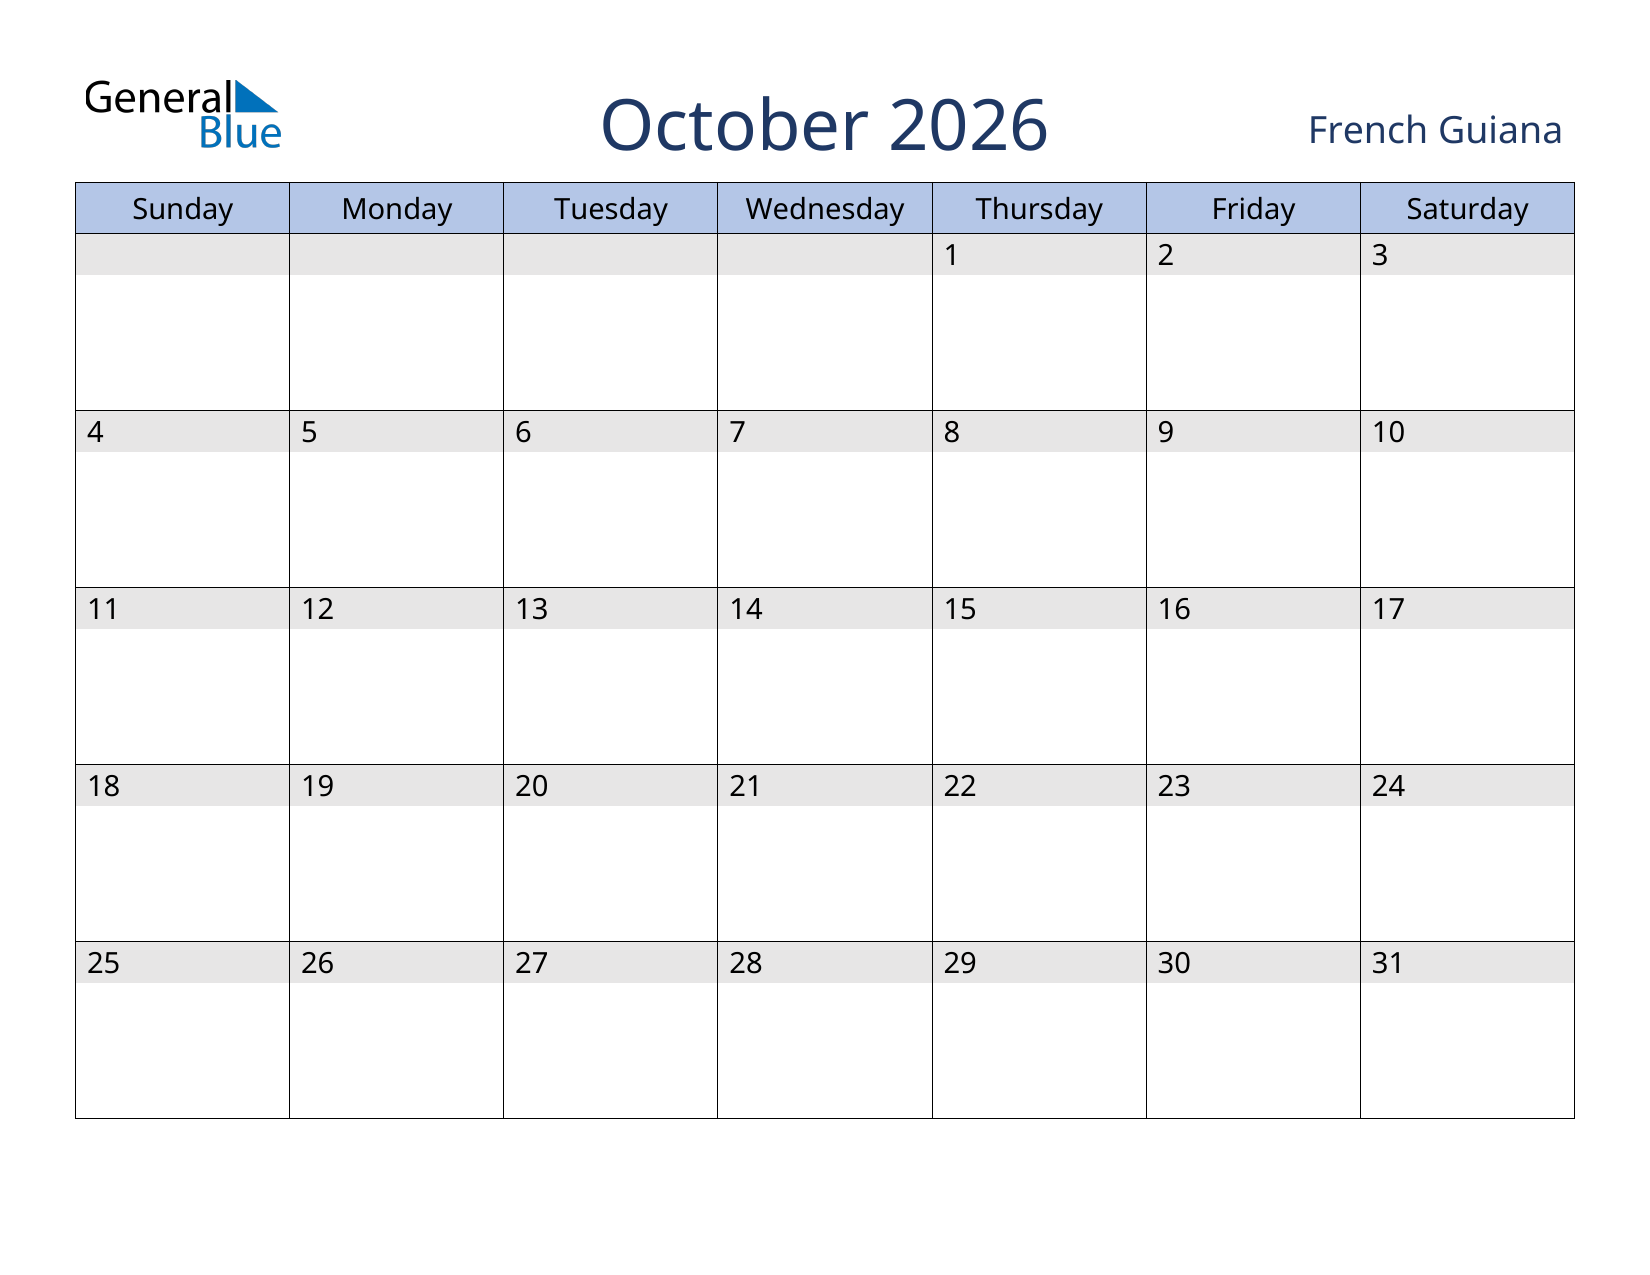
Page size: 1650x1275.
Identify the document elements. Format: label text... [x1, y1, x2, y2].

table_cell [933, 629, 1146, 764]
table_cell [718, 806, 932, 941]
table_cell [290, 234, 503, 275]
table_cell [504, 452, 717, 587]
table_cell [76, 234, 289, 275]
table_cell 17 [1361, 588, 1574, 629]
table_cell 27 [504, 942, 717, 983]
table_cell 4 [76, 411, 289, 452]
table_cell [933, 806, 1146, 941]
table_cell [933, 275, 1146, 410]
table_cell 29 [933, 942, 1146, 983]
table_cell [718, 629, 932, 764]
table_cell 1 [933, 234, 1146, 275]
table_cell [718, 275, 932, 410]
table_cell 22 [933, 765, 1146, 806]
table_cell [1361, 629, 1574, 764]
table_cell Saturday [1361, 183, 1574, 233]
table_header October 2026 [504, 75, 1146, 182]
table_cell 16 [1147, 588, 1360, 629]
table_cell 7 [718, 411, 932, 452]
table_cell 21 [718, 765, 932, 806]
table_cell 9 [1147, 411, 1360, 452]
table_cell Monday [290, 183, 503, 233]
table_cell [76, 806, 289, 941]
table_cell 11 [76, 588, 289, 629]
table_cell 18 [76, 765, 289, 806]
table_cell Sunday [76, 183, 289, 233]
table_cell 12 [290, 588, 503, 629]
table_cell [504, 275, 717, 410]
table_cell 25 [76, 942, 289, 983]
table_cell [290, 275, 503, 410]
table_cell [1147, 983, 1360, 1118]
table_cell [718, 234, 932, 275]
table_cell Friday [1147, 183, 1360, 233]
table_cell 10 [1361, 411, 1574, 452]
picture [86, 80, 281, 148]
table_cell 15 [933, 588, 1146, 629]
table_cell [504, 806, 717, 941]
table_cell 5 [290, 411, 503, 452]
table_cell 20 [504, 765, 717, 806]
table_cell [1361, 983, 1574, 1118]
table_cell [290, 983, 503, 1118]
table_cell [504, 983, 717, 1118]
table_cell [1147, 806, 1360, 941]
table_cell [76, 629, 289, 764]
table_cell 8 [933, 411, 1146, 452]
table_cell 28 [718, 942, 932, 983]
table_cell 13 [504, 588, 717, 629]
table_header French Guiana [1146, 75, 1574, 182]
table_cell [933, 452, 1146, 587]
table_cell [718, 983, 932, 1118]
table_cell 31 [1361, 942, 1574, 983]
table_cell [290, 629, 503, 764]
table_cell 19 [290, 765, 503, 806]
table_cell [1361, 275, 1574, 410]
table_cell 23 [1147, 765, 1360, 806]
table_cell [1147, 629, 1360, 764]
table_cell Thursday [933, 183, 1146, 233]
table_cell 26 [290, 942, 503, 983]
table_cell Tuesday [504, 183, 717, 233]
table_cell [290, 452, 503, 587]
table_cell [504, 234, 717, 275]
table_cell Wednesday [718, 183, 932, 233]
table_cell [1147, 275, 1360, 410]
table_cell [76, 983, 289, 1118]
table_cell [718, 452, 932, 587]
table_cell [76, 452, 289, 587]
table_header [76, 75, 503, 182]
table_cell 14 [718, 588, 932, 629]
table_cell [290, 806, 503, 941]
table_cell 24 [1361, 765, 1574, 806]
table_cell 6 [504, 411, 717, 452]
table_cell [1147, 452, 1360, 587]
table_cell 3 [1361, 234, 1574, 275]
table_cell 30 [1147, 942, 1360, 983]
table_cell [933, 983, 1146, 1118]
table_cell [1361, 452, 1574, 587]
table_cell 2 [1147, 234, 1360, 275]
table_cell [76, 275, 289, 410]
table_cell [1361, 806, 1574, 941]
table_cell [504, 629, 717, 764]
